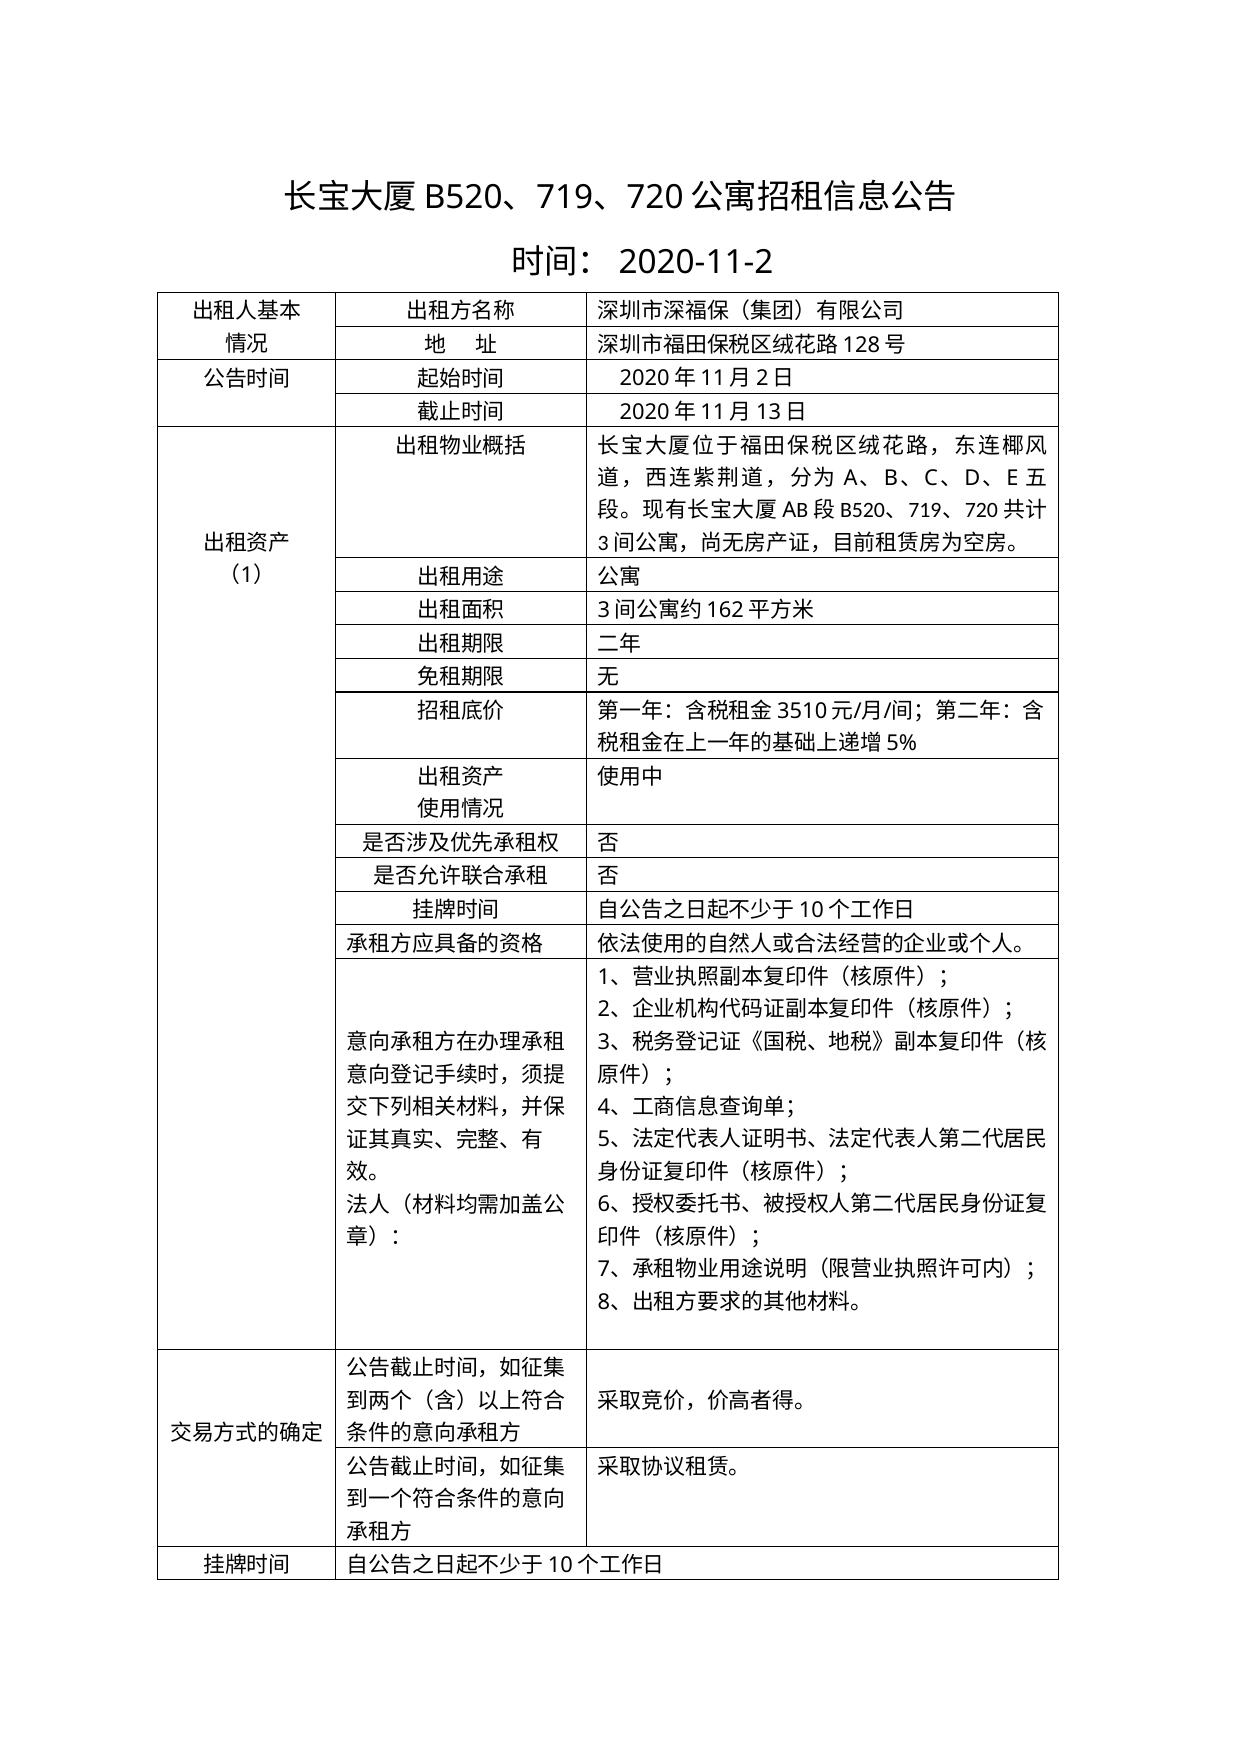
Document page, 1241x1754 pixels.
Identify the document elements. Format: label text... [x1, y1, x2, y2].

table_cell 使用中 [587, 759, 1058, 823]
table_cell 出租期限 [336, 625, 586, 658]
table_cell 1、营业执照副本复印件（核原件）； 2、企业机构代码证副本复印件（核原件）； 3、税务登记证《国税、地税》副本复印件（核原件）； 4、工商信息查询单； 5、法定代表人证明书、法定代表人第二代居民身份证复印件（核原件）； 6、授权委托书、被授权人第二代居民身份证复印件（核原件）； 7、承租物业用途说明（限营业执照许可内）； 8、出租方要求的其他材料。 [587, 959, 1058, 1349]
table_cell 二年 [587, 625, 1058, 658]
table_cell 自公告之日起不少于10个工作日 [587, 892, 1058, 924]
table_cell 无 [587, 659, 1058, 691]
table_cell 第一年：含税租金3510元/月/间；第二年：含税租金在上一年的基础上递增5% [587, 693, 1058, 757]
table_cell 招租底价 [336, 693, 586, 757]
table_cell 出租用途 [336, 558, 586, 591]
table_cell 出租物业概括 [336, 427, 586, 557]
table_cell 否 [587, 825, 1058, 857]
table_cell 公寓 [587, 558, 1058, 591]
table_cell 是否涉及优先承租权 [336, 825, 586, 857]
table_cell 地 址 [336, 327, 586, 359]
table_cell 长宝大厦位于福田保税区绒花路，东连椰风道，西连紫荆道，分为A、B、C、D、E五段。现有长宝大厦AB段B520、719、720共计3间公寓，尚无房产证，目前租赁房为空房。 [587, 427, 1058, 557]
table_header 深圳市深福保（集团）有限公司 [587, 293, 1058, 326]
table_cell 采取竞价，价高者得。 [587, 1350, 1058, 1447]
table_cell 公告截止时间，如征集到一个符合条件的意向承租方 [336, 1448, 586, 1546]
table_cell 出租资产 （1） [158, 427, 335, 1349]
table_cell 依法使用的自然人或合法经营的企业或个人。 [587, 925, 1058, 958]
table_cell 公告时间 [158, 360, 335, 426]
table_cell 否 [587, 858, 1058, 891]
table_cell 起始时间 [336, 360, 586, 393]
table_cell 截止时间 [336, 394, 586, 426]
table_cell 意向承租方在办理承租意向登记手续时，须提交下列相关材料，并保证其真实、完整、有效。 法人（材料均需加盖公章）： [336, 959, 586, 1349]
text 长宝大厦B520、719、720公寓招租信息公告 [187, 162, 1053, 227]
table_cell 挂牌时间 [336, 892, 586, 924]
table_cell 挂牌时间 [158, 1547, 335, 1579]
table_cell 公告截止时间，如征集到两个（含）以上符合条件的意向承租方 [336, 1350, 586, 1447]
table_cell 采取协议租赁。 [587, 1448, 1058, 1546]
table_header 出租方名称 [336, 293, 586, 326]
table_header 出租人基本 情况 [158, 293, 335, 359]
table_cell 出租资产 使用情况 [336, 759, 586, 823]
table_cell 交易方式的确定 [158, 1350, 335, 1546]
table_cell 自公告之日起不少于10个工作日 [336, 1547, 1058, 1579]
text 时间： 2020-11-2 [187, 227, 1053, 292]
table_cell 免租期限 [336, 659, 586, 691]
table_cell 是否允许联合承租 [336, 858, 586, 891]
table_cell 承租方应具备的资格 [336, 925, 586, 958]
table_cell 3间公寓约162平方米 [587, 592, 1058, 624]
table_cell 2020年11月13日 [587, 394, 1058, 426]
table_cell 2020年11月2日 [587, 360, 1058, 393]
table_cell 出租面积 [336, 592, 586, 624]
table_cell 深圳市福田保税区绒花路128号 [587, 327, 1058, 359]
